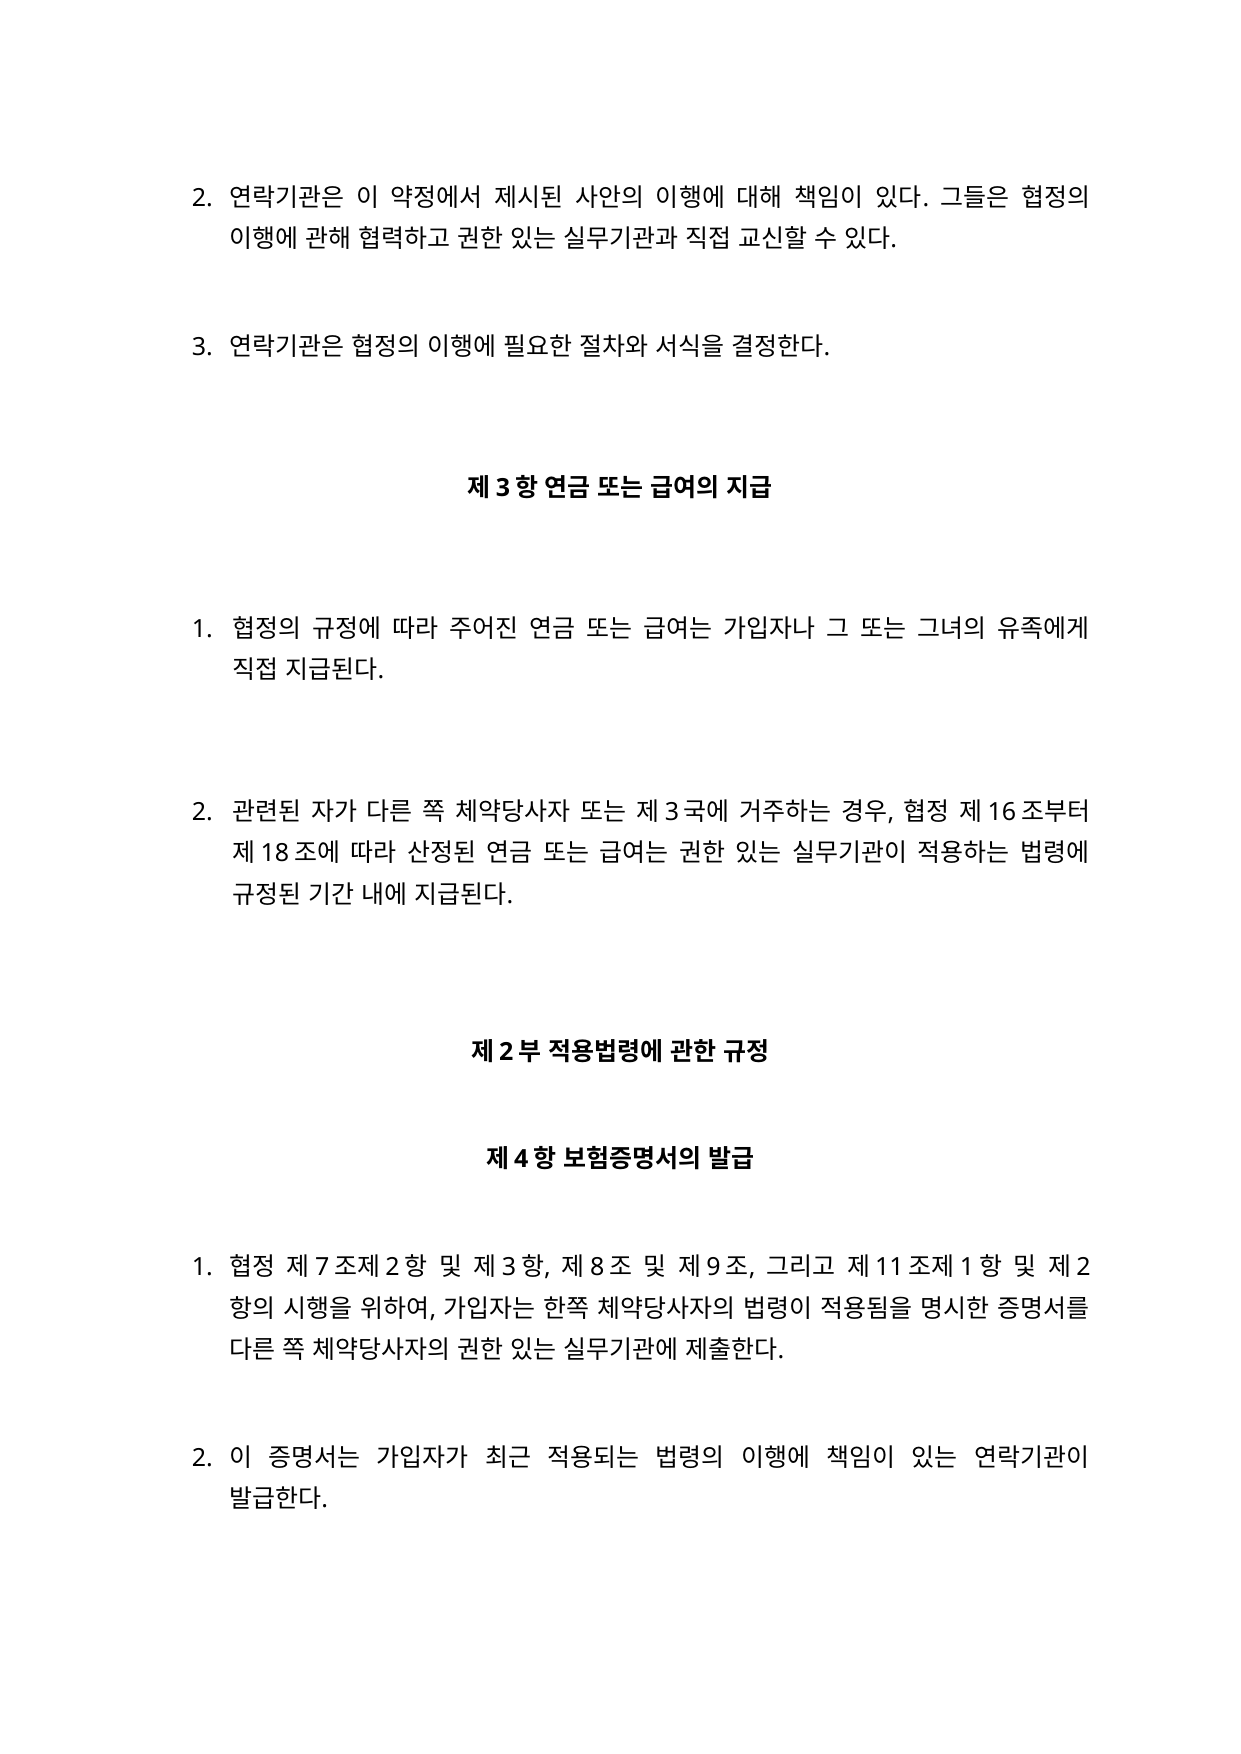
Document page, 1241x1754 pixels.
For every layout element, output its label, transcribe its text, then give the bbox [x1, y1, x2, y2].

list 이 증명서는 가입자가 최근 적용되는 법령의 이행에 책임이 있는 연락기관이 발급한다. [192, 1437, 1090, 1515]
list 협정 제7조제2항 및 제3항, 제8조 및 제9조, 그리고 제11조제1항 및 제2항의 시행을 위하여, 가입자는 한쪽 체약당사자의 법령이 적용됨을 명시한 증명서를 다른 쪽 체약당사자의 권한 있는 실무기관에 제출한다. [192, 1246, 1090, 1366]
text 제4항 보험증명서의 발급 [150, 1139, 1090, 1175]
text 제3항 연금 또는 급여의 지급 [150, 467, 1090, 504]
text 제2부 적용법령에 관한 규정 [150, 1031, 1090, 1067]
list 연락기관은 이 약정에서 제시된 사안의 이행에 대해 책임이 있다. 그들은 협정의 이행에 관해 협력하고 권한 있는 실무기관과 직접 교신할 수 있다. [192, 177, 1090, 255]
list 연락기관은 협정의 이행에 필요한 절차와 서식을 결정한다. [192, 326, 1090, 363]
list 협정의 규정에 따라 주어진 연금 또는 급여는 가입자나 그 또는 그녀의 유족에게 직접 지급된다. [192, 608, 1090, 686]
list 관련된 자가 다른 쪽 체약당사자 또는 제3국에 거주하는 경우, 협정 제16조부터 제18조에 따라 산정된 연금 또는 급여는 권한 있는 실무기관이 적용하는 법령에 규정된 기간 내에 지급된다. [192, 791, 1090, 911]
